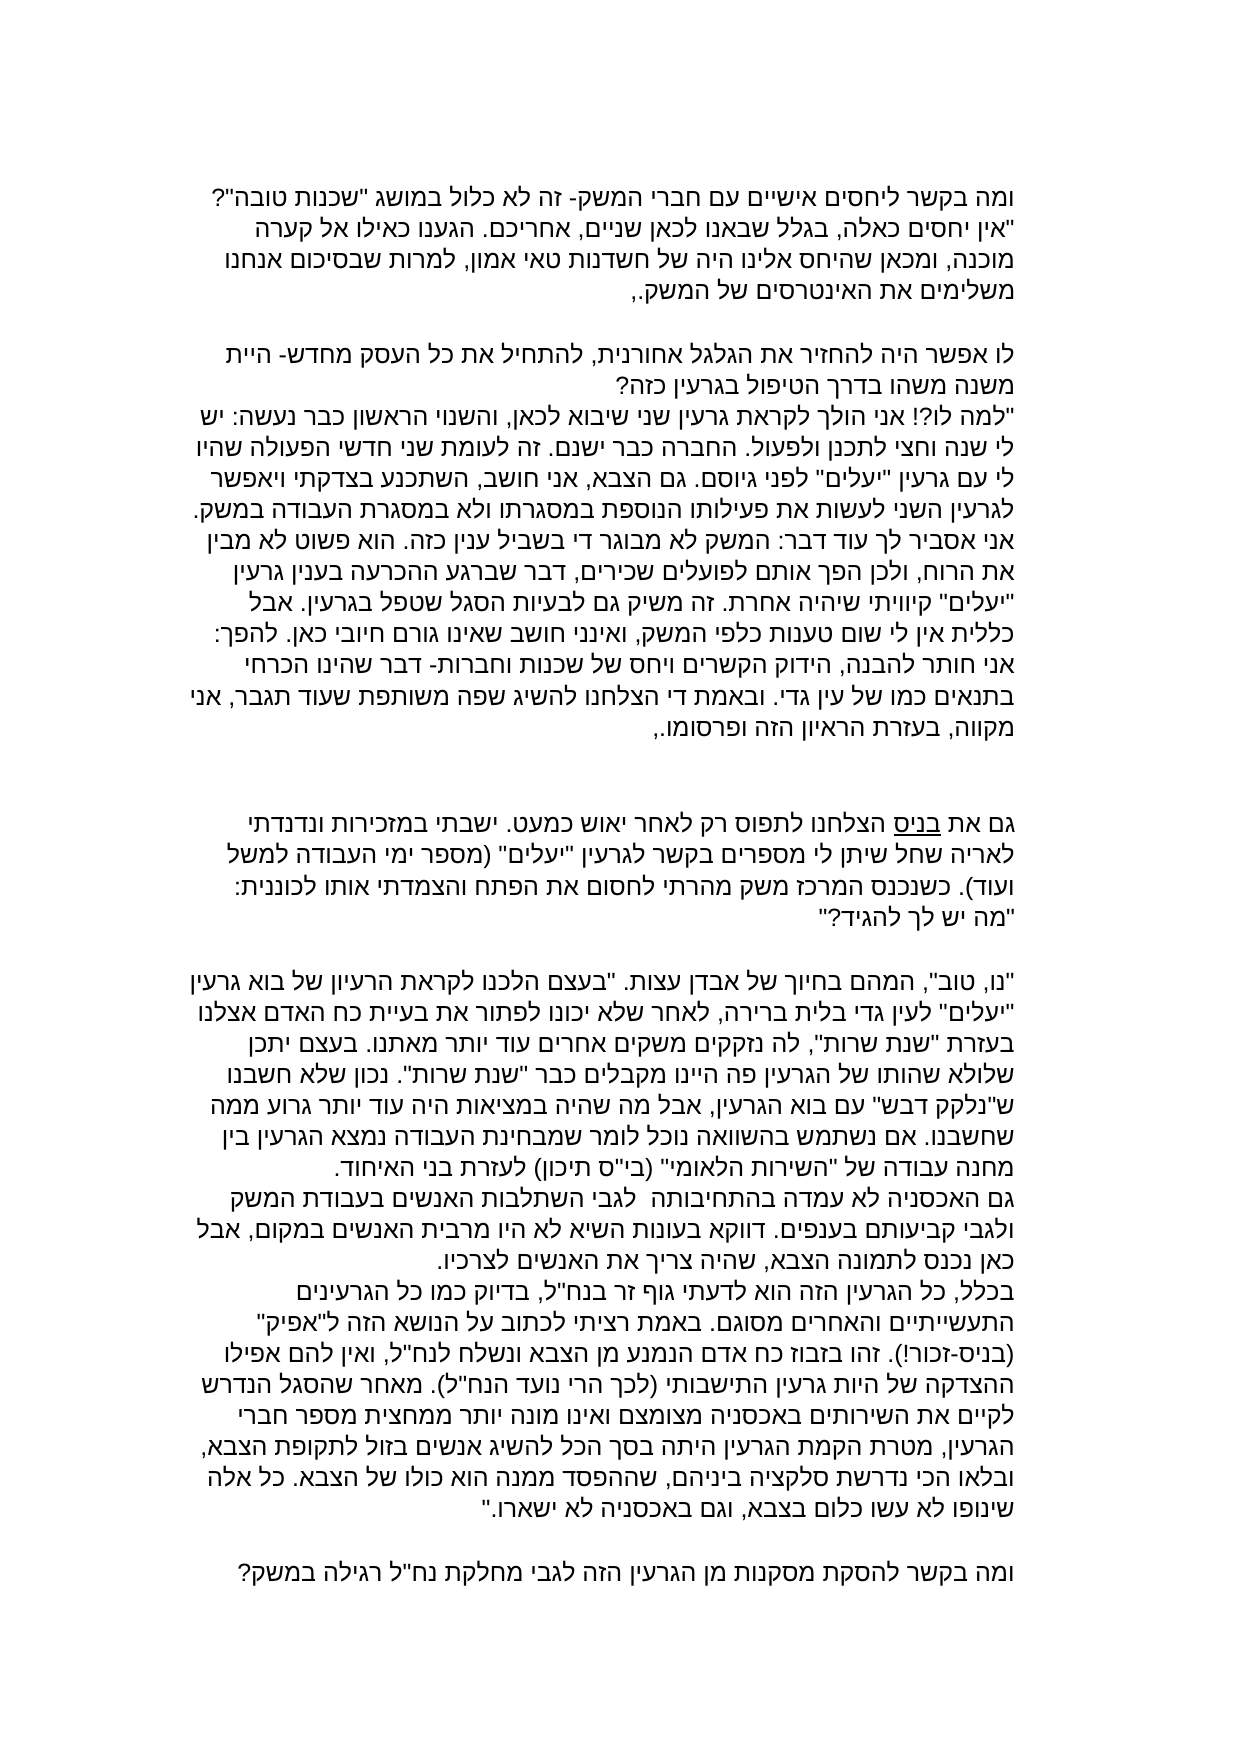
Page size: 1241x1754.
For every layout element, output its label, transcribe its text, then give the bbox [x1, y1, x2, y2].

text בכלל, כל הגרעין הזה הוא לדעתי גוף זר בנח"ל, בדיוק כמו כל הגרעינים התעשייתיים והאחרים מסוגם. באמת רציתי לכתוב על הנושא הזה ל"אפיק" (בניס-זכור!). זהו בזבוז כח אדם הנמנע מן הצבא ונשלח לנח"ל, ואין להם אפילו ההצדקה של היות גרעין התישבותי (לכך הרי נועד הנח"ל). מאחר שהסגל הנדרש לקיים את השירותים באכסניה מצומצם ואינו מונה יותר ממחצית מספר חברי הגרעין, מטרת הקמת הגרעין היתה בסך הכל להשיג אנשים בזול לתקופת הצבא, ובלאו הכי נדרשת סלקציה ביניהם, שההפסד ממנה הוא כולו של הצבא. כל אלה שינופו לא עשו כלום בצבא, וגם באכסניה לא ישארו." [187, 1277, 1015, 1523]
text לו אפשר היה להחזיר את הגלגל אחורנית, להתחיל את כל העסק מחדש- היית משנה משהו בדרך הטיפול בגרעין כזה? [187, 340, 1015, 400]
text ומה בקשר ליחסים אישיים עם חברי המשק- זה לא כלול במושג "שכנות טובה"? [187, 183, 1015, 212]
text "אין יחסים כאלה, בגלל שבאנו לכאן שניים, אחריכם. הגענו כאילו אל קערה מוכנה, ומכאן שהיחס אלינו היה של חשדנות טאי אמון, למרות שבסיכום אנחנו משלימים את האינטרסים של המשק., [187, 214, 1015, 305]
text גם האכסניה לא עמדה בהתחיבותה לגבי השתלבות האנשים בעבודת המשק ולגבי קביעותם בענפים. דווקא בעונות השיא לא היו מרבית האנשים במקום, אבל כאן נכנס לתמונה הצבא, שהיה צריך את האנשים לצרכיו. [187, 1184, 1015, 1274]
text גם את בניס הצלחנו לתפוס רק לאחר יאוש כמעט. ישבתי במזכירות ונדנדתי לאריה שחל שיתן לי מספרים בקשר לגרעין "יעלים" (מספר ימי העבודה למשל ועוד). כשנכנס המרכז משק מהרתי לחסום את הפתח והצמדתי אותו לכוננית: "מה יש לך להגיד?" [187, 809, 1015, 931]
text ומה בקשר להסקת מסקנות מן הגרעין הזה לגבי מחלקת נח"ל רגילה במשק? [187, 1558, 1015, 1587]
text "נו, טוב", המהם בחיוך של אבדן עצות. "בעצם הלכנו לקראת הרעיון של בוא גרעין "יעלים" לעין גדי בלית ברירה, לאחר שלא יכונו לפתור את בעיית כח האדם אצלנו בעזרת "שנת שרות", לה נזקקים משקים אחרים עוד יותר מאתנו. בעצם יתכן שלולא שהותו של הגרעין פה היינו מקבלים כבר "שנת שרות". נכון שלא חשבנו ש"נלקק דבש" עם בוא הגרעין, אבל מה שהיה במציאות היה עוד יותר גרוע ממה שחשבנו. אם נשתמש בהשוואה נוכל לומר שמבחינת העבודה נמצא הגרעין בין מחנה עבודה של "השירות הלאומי" (בי"ס תיכון) לעזרת בני האיחוד. [187, 966, 1015, 1181]
text "למה לו?! אני הולך לקראת גרעין שני שיבוא לכאן, והשנוי הראשון כבר נעשה: יש לי שנה וחצי לתכנן ולפעול. החברה כבר ישנם. זה לעומת שני חדשי הפעולה שהיו לי עם גרעין "יעלים" לפני גיוסם. גם הצבא, אני חושב, השתכנע בצדקתי ויאפשר לגרעין השני לעשות את פעילותו הנוספת במסגרתו ולא במסגרת העבודה במשק. אני אסביר לך עוד דבר: המשק לא מבוגר די בשביל ענין כזה. הוא פשוט לא מבין את הרוח, ולכן הפך אותם לפועלים שכירים, דבר שברגע ההכרעה בענין גרעין "יעלים" קיוויתי שיהיה אחרת. זה משיק גם לבעיות הסגל שטפל בגרעין. אבל כללית אין לי שום טענות כלפי המשק, ואינני חושב שאינו גורם חיובי כאן. להפך: אני חותר להבנה, הידוק הקשרים ויחס של שכנות וחברות- דבר שהינו הכרחי בתנאים כמו של עין גדי. ובאמת די הצלחנו להשיג שפה משותפת שעוד תגבר, אני מקווה, בעזרת הראיון הזה ופרסומו., [187, 402, 1015, 741]
